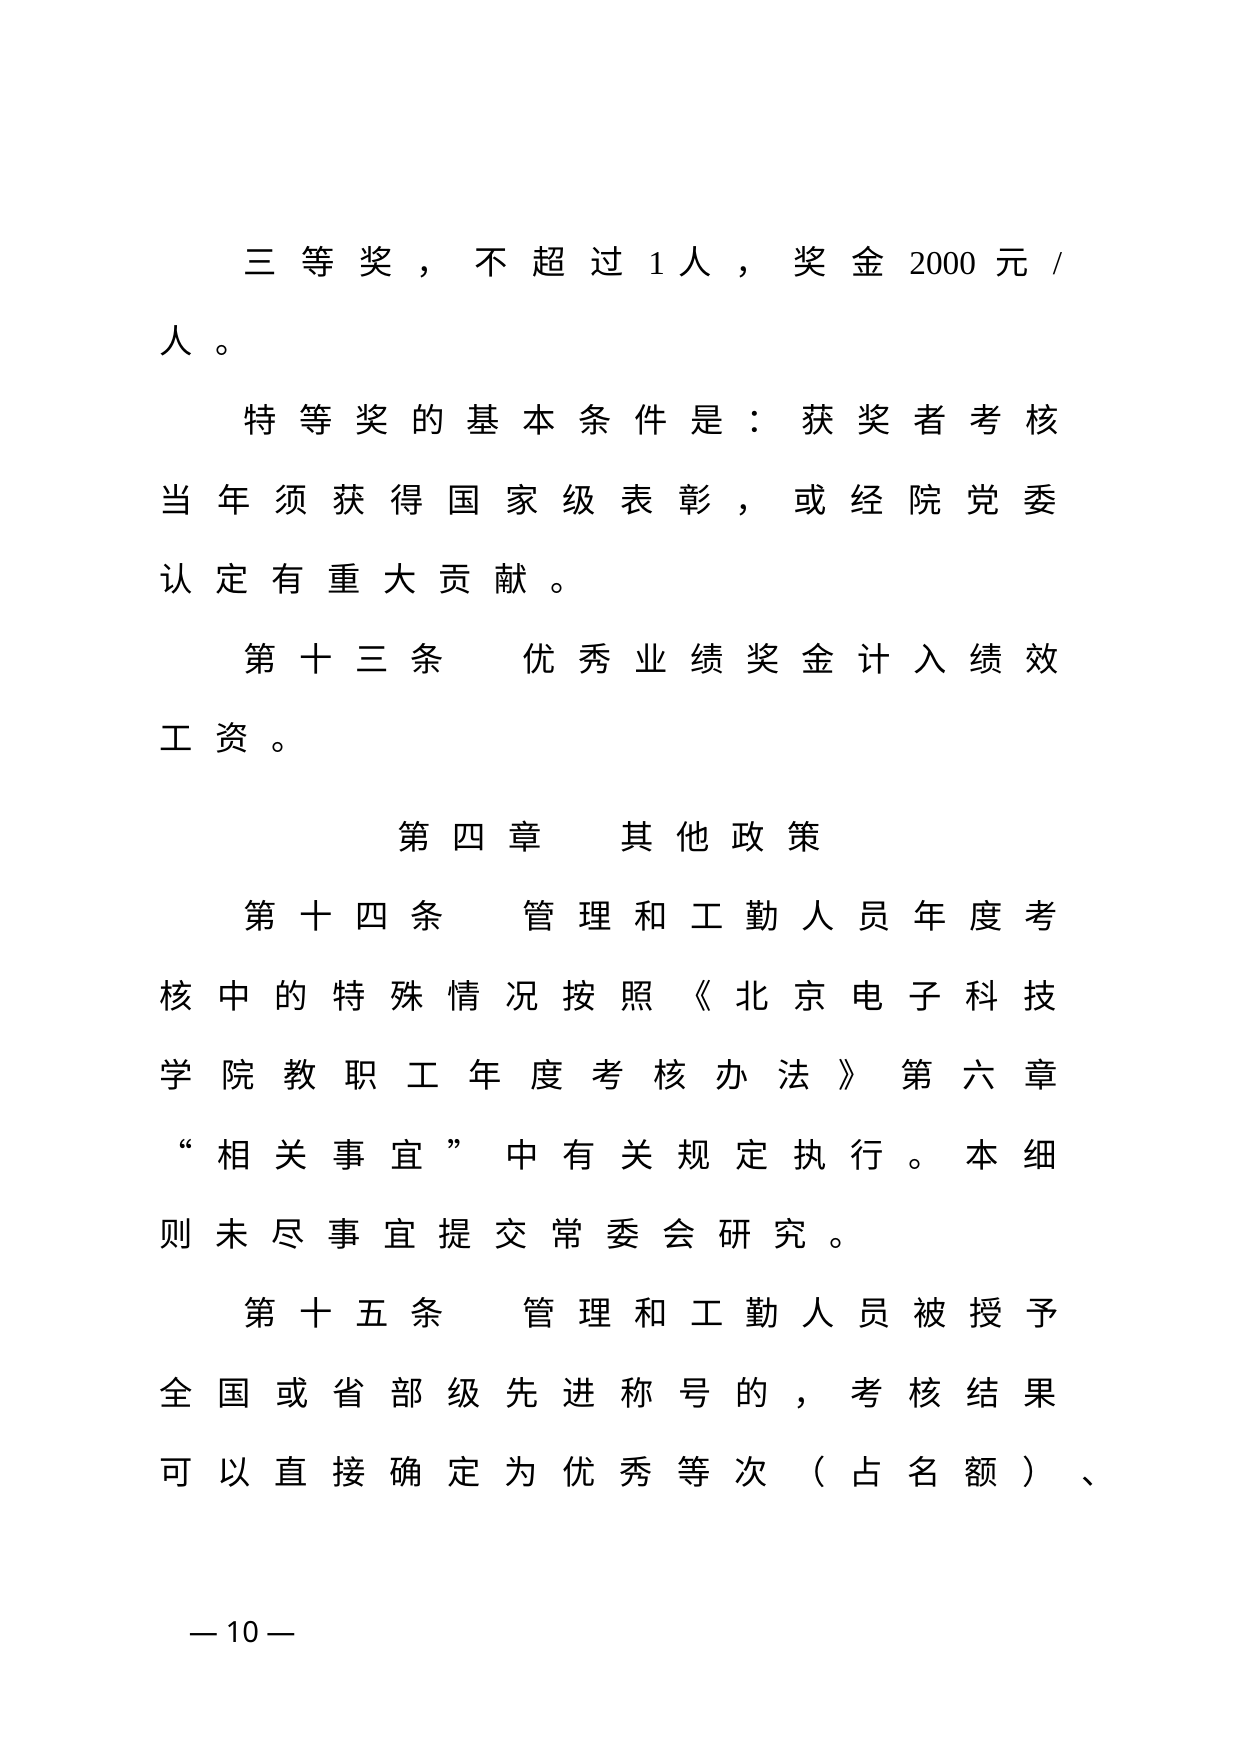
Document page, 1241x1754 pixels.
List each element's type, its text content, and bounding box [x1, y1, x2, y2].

text 第十三条 优秀业绩奖金计入绩效工资。 [159, 617, 1081, 776]
text 第十四条 管理和工勤人员年度考核中的特殊情况按照《北京电子科技学院教职工年度考核办法》第六章“相关事宜”中有关规定执行。本细则未尽事宜提交常委会研究。 [159, 875, 1081, 1272]
text 第四章 其他政策 [159, 795, 1081, 875]
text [159, 1272, 1081, 1510]
text 特等奖的基本条件是：获奖者考核当年须获得国家级表彰，或经院党委认定有重大贡献。 [159, 379, 1081, 617]
text 三等奖，不超过1人，奖金2000元/人。 [159, 220, 1081, 379]
